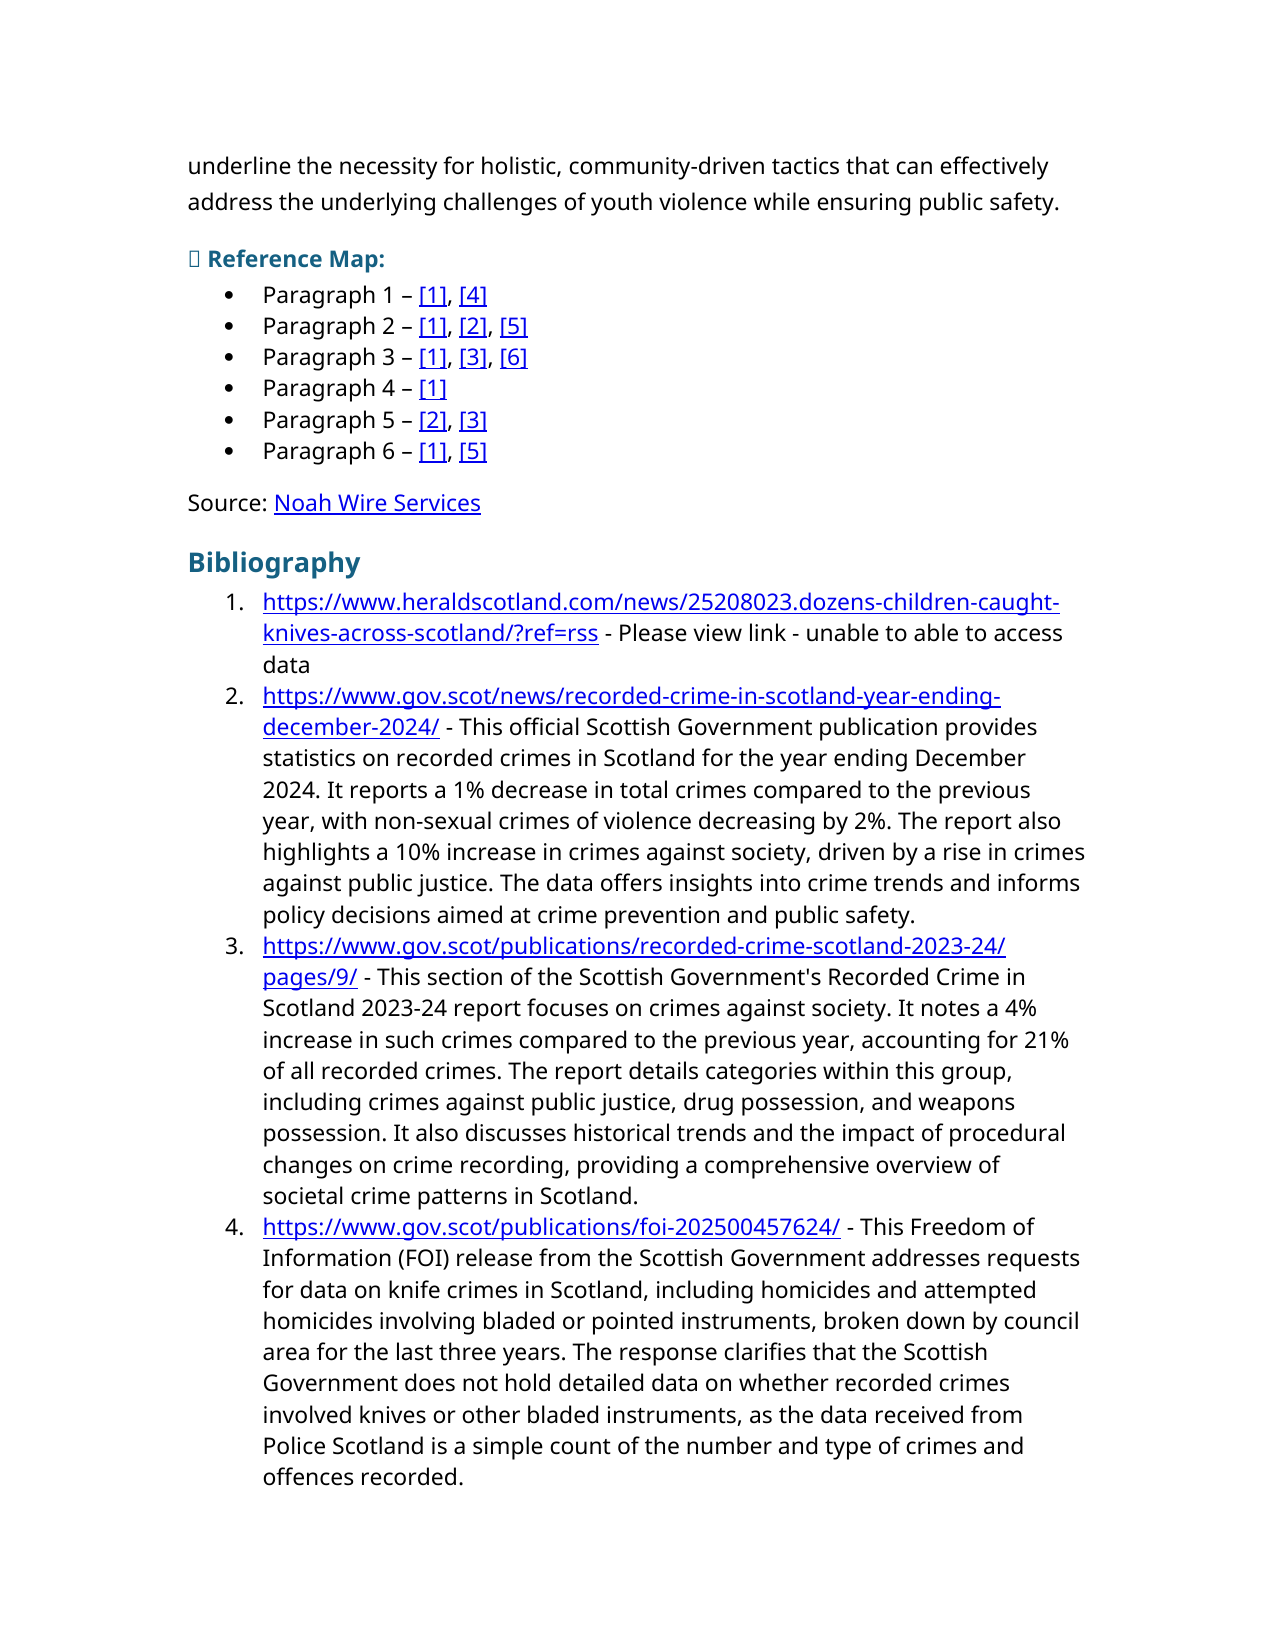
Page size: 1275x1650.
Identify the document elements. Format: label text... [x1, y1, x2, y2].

list Paragraph 1 – [1], [4] [225, 279, 1087, 310]
list Paragraph 3 – [1], [3], [6] [225, 341, 1087, 372]
subtitle 📌 Reference Map: [187, 243, 1087, 274]
subtitle Bibliography [187, 544, 1087, 581]
list Paragraph 5 – [2], [3] [225, 404, 1087, 435]
list Paragraph 6 – [1], [5] [225, 435, 1087, 466]
list Paragraph 2 – [1], [2], [5] [225, 310, 1087, 341]
list https://www.heraldscotland.com/news/25208023.dozens-children-caught-knives-across-scotland/?ref=rss - Please view link - unable to able to access data [225, 586, 1087, 680]
text Source: Noah Wire Services [187, 487, 1087, 518]
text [187, 150, 1087, 217]
list https://www.gov.scot/publications/recorded-crime-scotland-2023-24/pages/9/ - This section of the Scottish Government's Recorded Crime in Scotland 2023-24 report focuses on crimes against society. It notes a 4% increase in such crimes compared to the previous year, accounting for 21% of all recorded crimes. The report details categories within this group, including crimes against public justice, drug possession, and weapons possession. It also discusses historical trends and the impact of procedural changes on crime recording, providing a comprehensive overview of societal crime patterns in Scotland. [225, 930, 1087, 1211]
list https://www.gov.scot/publications/foi-202500457624/ - This Freedom of Information (FOI) release from the Scottish Government addresses requests for data on knife crimes in Scotland, including homicides and attempted homicides involving bladed or pointed instruments, broken down by council area for the last three years. The response clarifies that the Scottish Government does not hold detailed data on whether recorded crimes involved knives or other bladed instruments, as the data received from Police Scotland is a simple count of the number and type of crimes and offences recorded. [225, 1211, 1087, 1492]
list Paragraph 4 – [1] [225, 372, 1087, 404]
list https://www.gov.scot/news/recorded-crime-in-scotland-year-ending-december-2024/ - This official Scottish Government publication provides statistics on recorded crimes in Scotland for the year ending December 2024. It reports a 1% decrease in total crimes compared to the previous year, with non-sexual crimes of violence decreasing by 2%. The report also highlights a 10% increase in crimes against society, driven by a rise in crimes against public justice. The data offers insights into crime trends and informs policy decisions aimed at crime prevention and public safety. [225, 680, 1087, 930]
